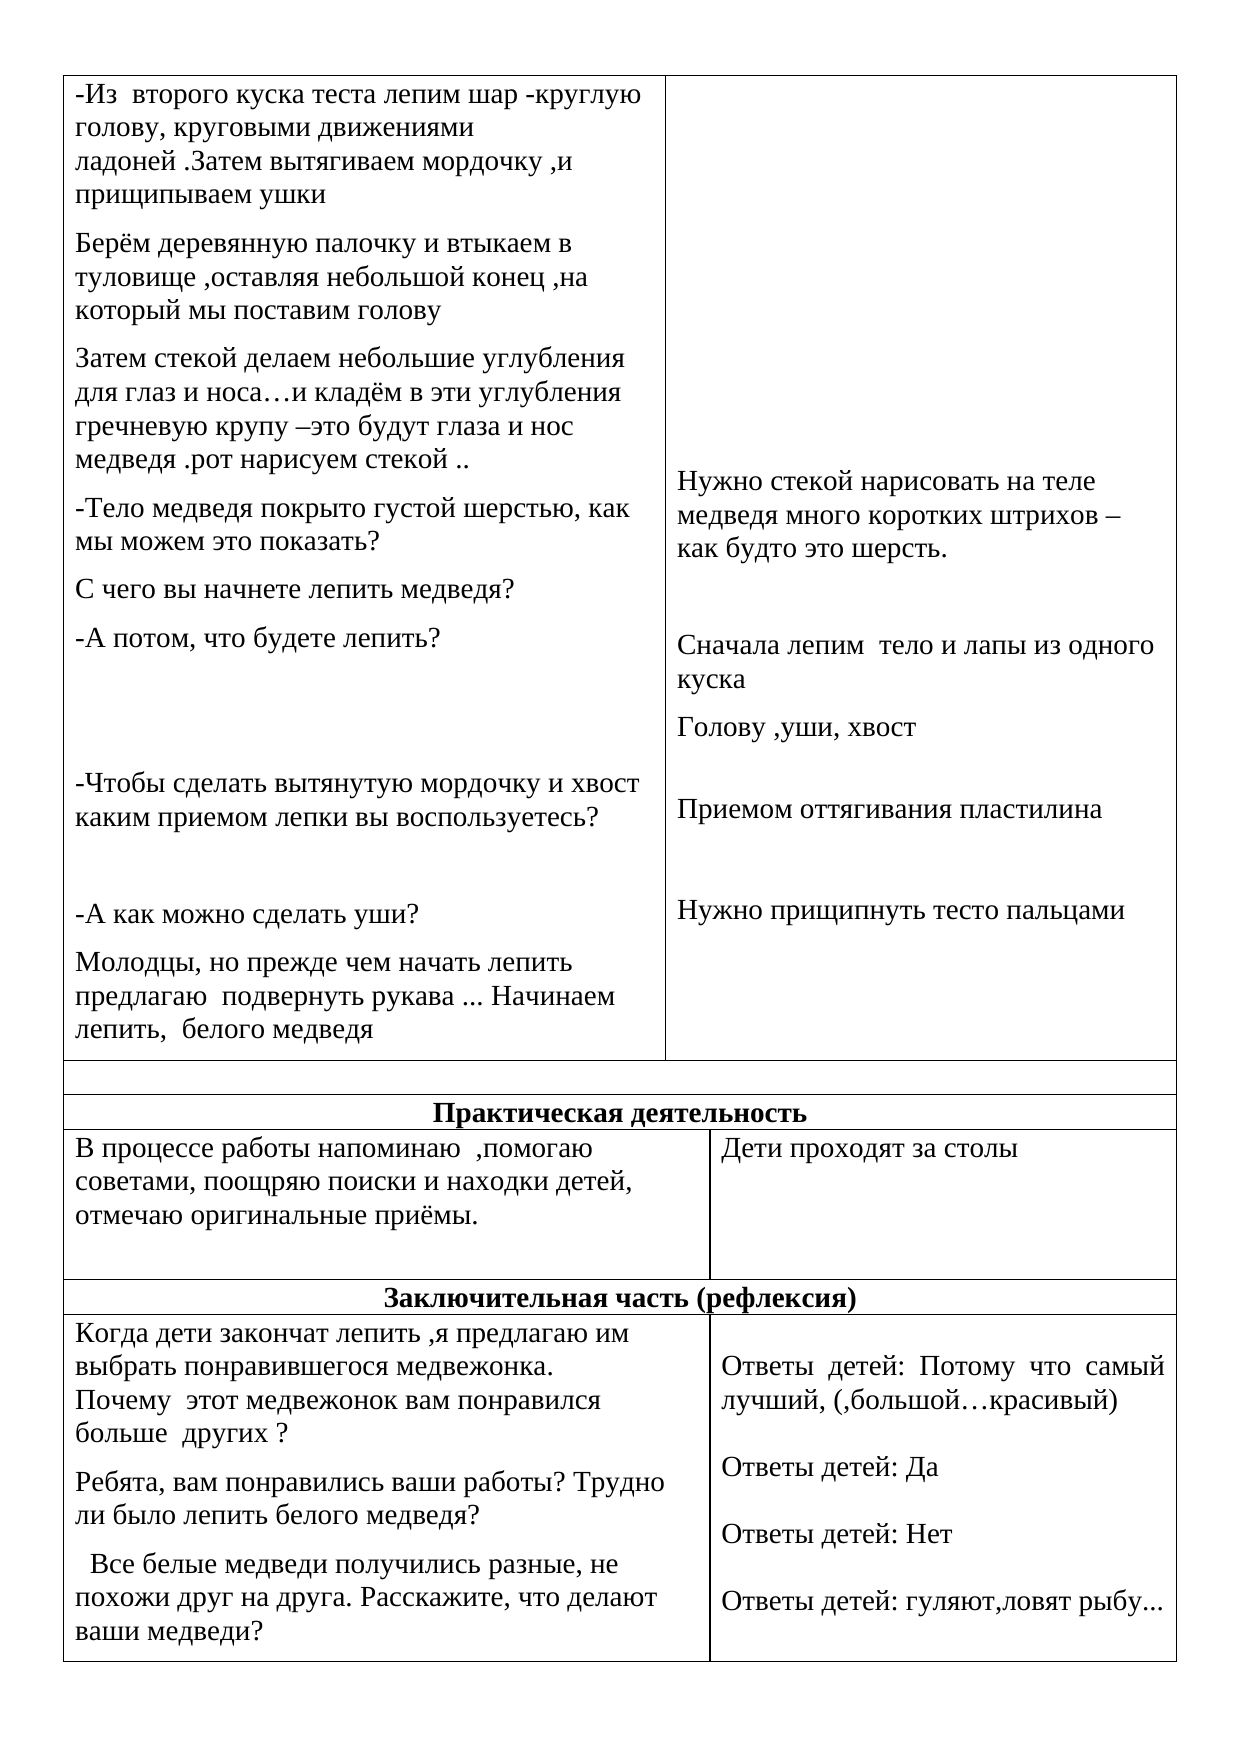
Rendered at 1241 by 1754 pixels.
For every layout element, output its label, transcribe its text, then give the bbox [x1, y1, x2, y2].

table_cell В процессе работы напоминаю ,помогаю советами, поощряю поиски и находки детей, отмечаю оригинальные приёмы. [64, 1130, 709, 1279]
table_cell [64, 1061, 1176, 1094]
table_cell Практическая деятельность [64, 1095, 1176, 1129]
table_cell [64, 1315, 709, 1661]
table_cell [64, 76, 665, 1060]
table_cell Заключительная часть (рефлексия) [64, 1280, 1176, 1314]
table_cell Дети проходят за столы [711, 1130, 1176, 1279]
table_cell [711, 1315, 1176, 1661]
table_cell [666, 76, 1176, 1060]
